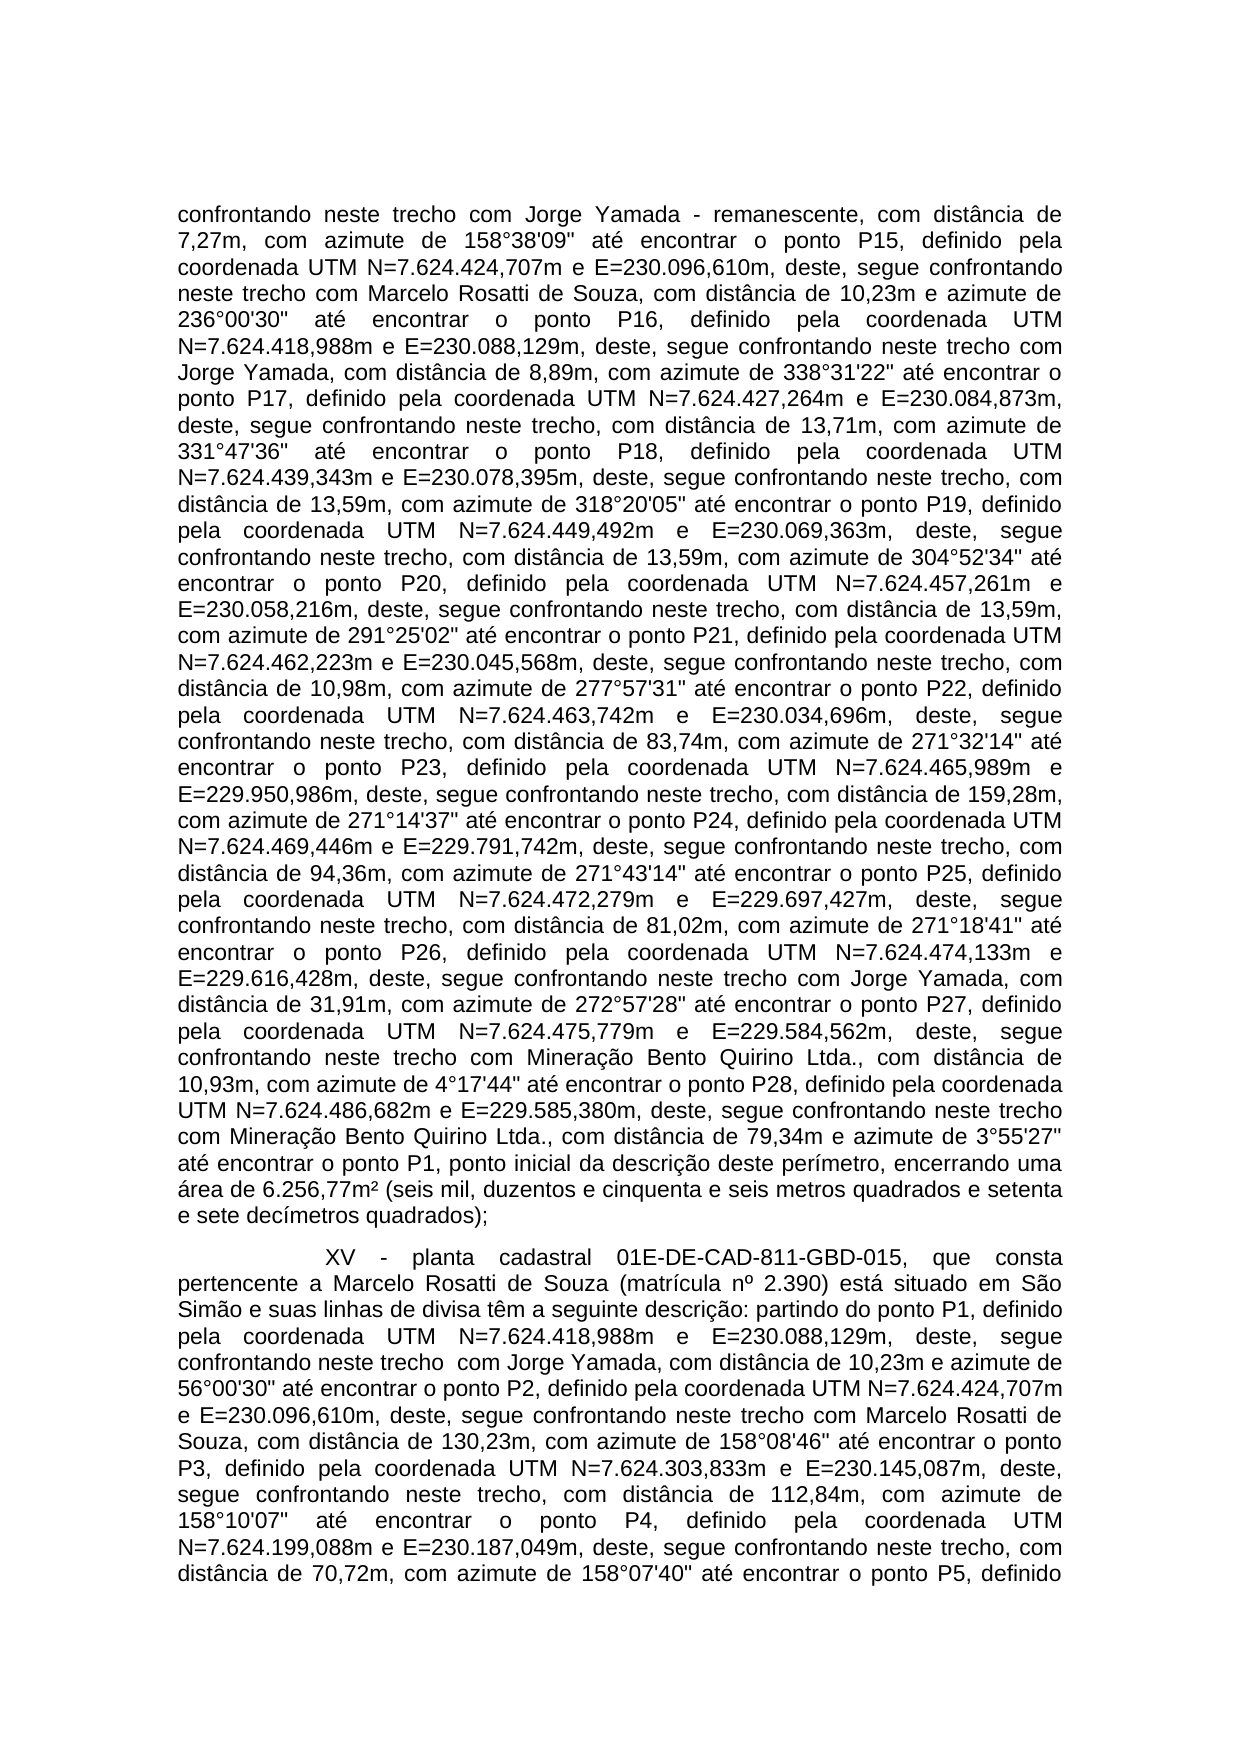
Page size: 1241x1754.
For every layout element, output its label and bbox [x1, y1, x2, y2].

text [177, 1244, 1063, 1586]
text [177, 201, 1063, 1229]
